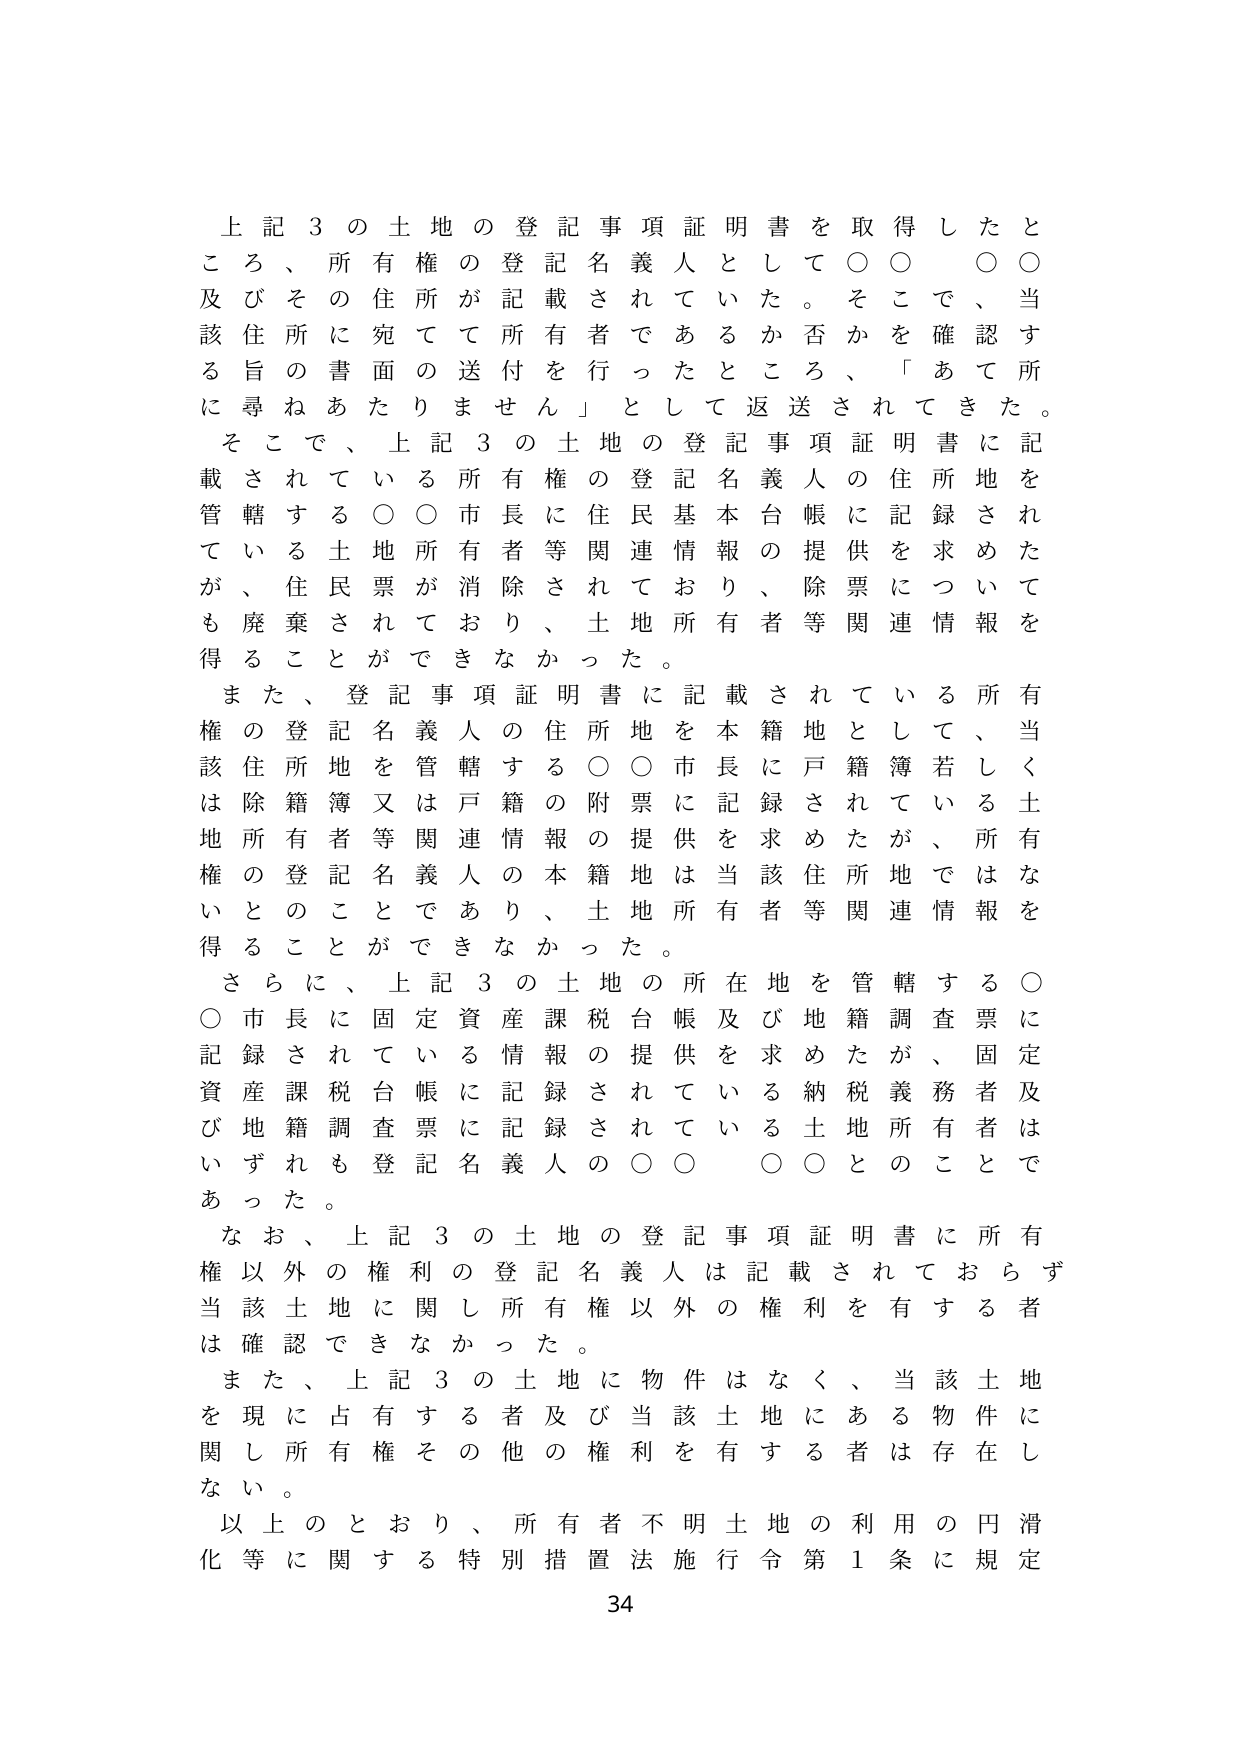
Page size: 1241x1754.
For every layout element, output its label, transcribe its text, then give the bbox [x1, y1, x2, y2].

text 上記３の土地の登記事項証明書を取得したところ、所有権の登記名義人として○○ ○○及びその住所が記載されていた。そこで、当該住所に宛てて所有者であるか否かを確認する旨の書面の送付を行ったところ、「あて所に尋ねあたりません」として返送されてきた。 [199, 207, 1062, 423]
text そこで、上記３の土地の登記事項証明書に記載されている所有権の登記名義人の住所地を管轄する○○市長に住民基本台帳に記録されている土地所有者等関連情報の提供を求めたが、住民票が消除されており、除票についても廃棄されており、土地所有者等関連情報を得ることができなかった。 [199, 423, 1062, 676]
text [199, 1504, 1062, 1577]
text さらに、上記３の土地の所在地を管轄する○○市長に固定資産課税台帳及び地籍調査票に記録されている情報の提供を求めたが、固定資産課税台帳に記録されている納税義務者及び地籍調査票に記録されている土地所有者はいずれも登記名義人の○○ ○○とのことであった。 [199, 964, 1062, 1216]
text また、上記３の土地に物件はなく、当該土地を現に占有する者及び当該土地にある物件に関し所有権その他の権利を有する者は存在しない。 [199, 1360, 1062, 1504]
text また、登記事項証明書に記載されている所有権の登記名義人の住所地を本籍地として、当該住所地を管轄する○○市長に戸籍簿若しくは除籍簿又は戸籍の附票に記録されている土地所有者等関連情報の提供を求めたが、所有権の登記名義人の本籍地は当該住所地ではないとのことであり、土地所有者等関連情報を得ることができなかった。 [199, 676, 1062, 964]
text なお、上記３の土地の登記事項証明書に所有権以外の権利の登記名義人は記載されておらず、当該土地に関し所有権以外の権利を有する者は確認できなかった。 [199, 1216, 1062, 1360]
